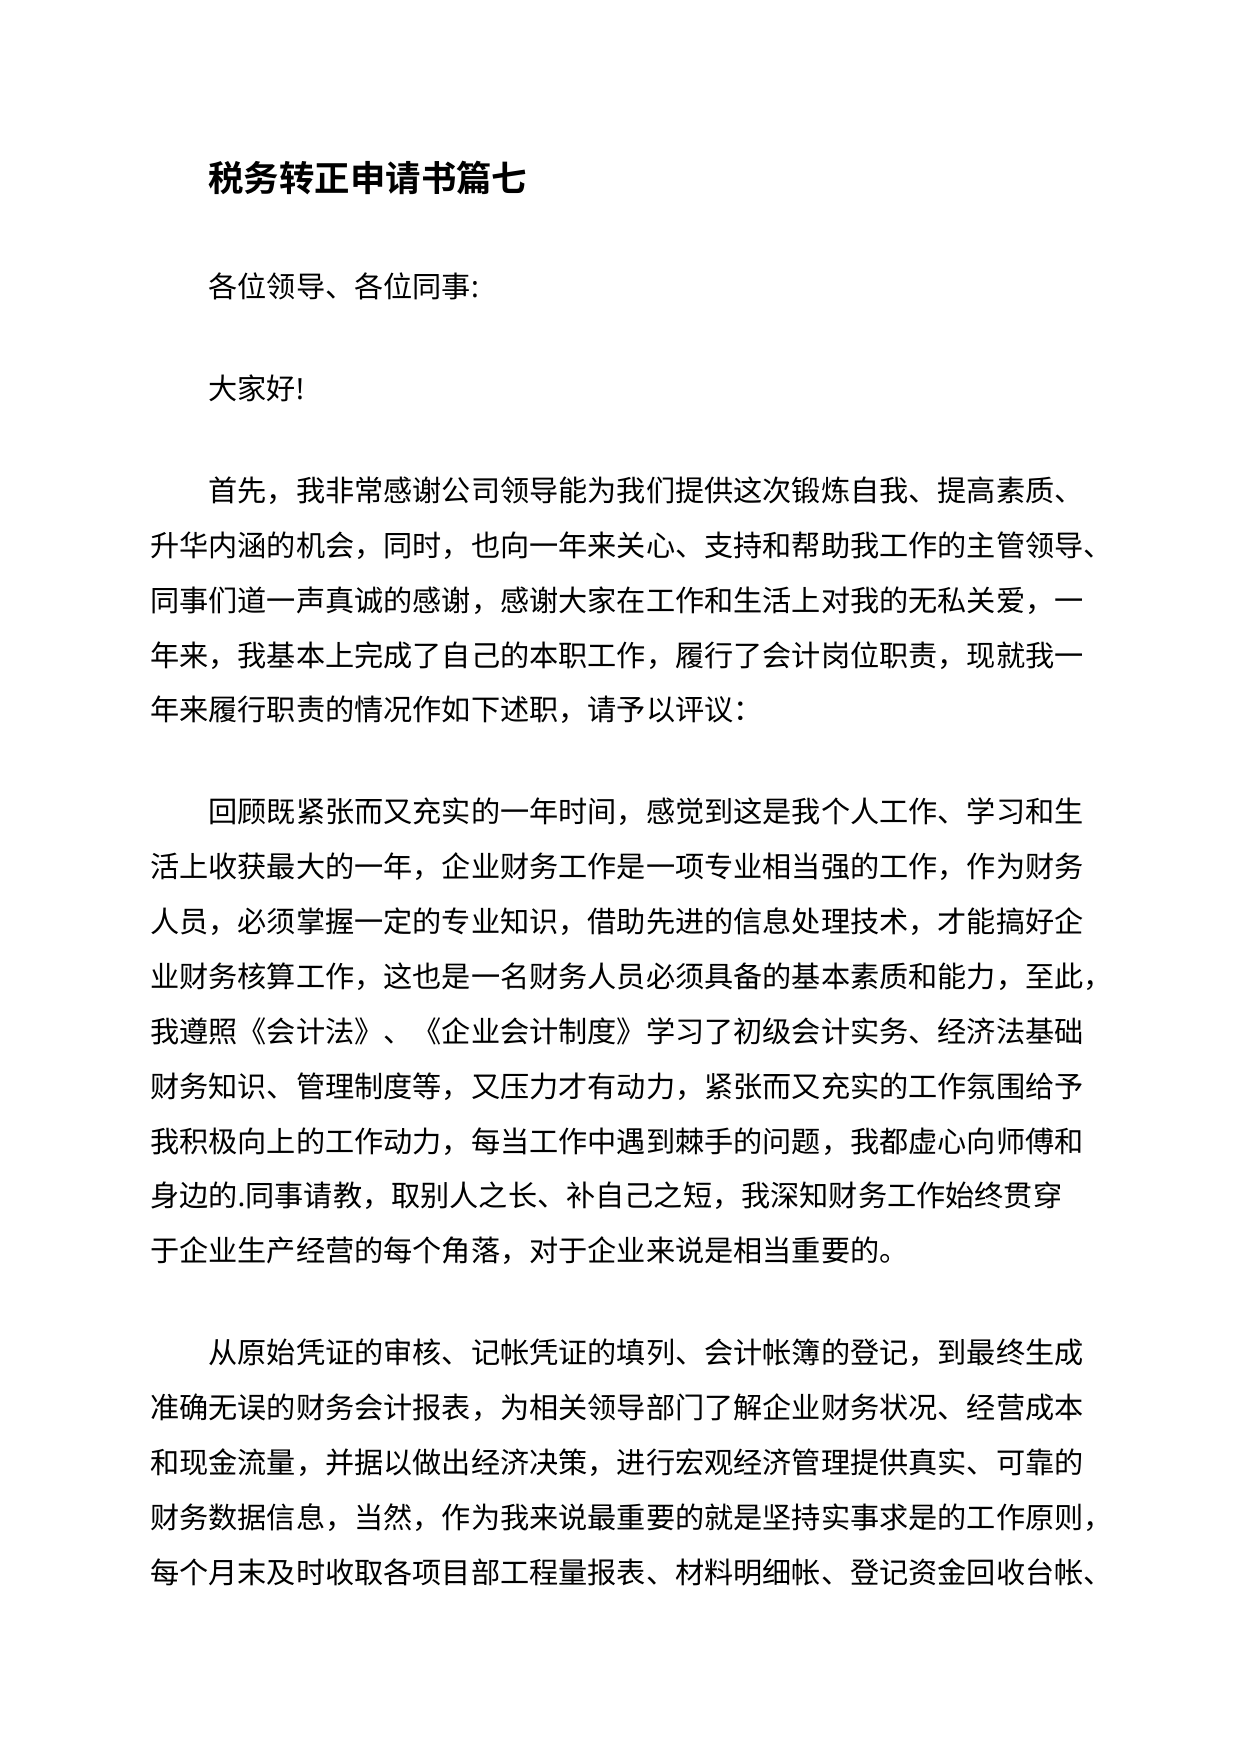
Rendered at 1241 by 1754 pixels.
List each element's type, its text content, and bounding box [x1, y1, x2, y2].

text 大家好! [150, 365, 1090, 408]
text 回顾既紧张而又充实的一年时间，感觉到这是我个人工作、学习和生活上收获最大的一年，企业财务工作是一项专业相当强的工作，作为财务人员，必须掌握一定的专业知识，借助先进的信息处理技术，才能搞好企业财务核算工作，这也是一名财务人员必须具备的基本素质和能力，至此，我遵照《会计法》、《企业会计制度》学习了初级会计实务、经济法基础财务知识、管理制度等，又压力才有动力，紧张而又充实的工作氛围给予我积极向上的工作动力，每当工作中遇到棘手的问题，我都虚心向师傅和身边的.同事请教，取别人之长、补自己之短，我深知财务工作始终贯穿于企业生产经营的每个角落，对于企业来说是相当重要的。 [150, 789, 1090, 1270]
text 各位领导、各位同事: [150, 263, 1090, 306]
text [150, 1330, 1090, 1592]
text 首先，我非常感谢公司领导能为我们提供这次锻炼自我、提高素质、升华内涵的机会，同时，也向一年来关心、支持和帮助我工作的主管领导、同事们道一声真诚的感谢，感谢大家在工作和生活上对我的无私关爱，一年来，我基本上完成了自己的本职工作，履行了会计岗位职责，现就我一年来履行职责的情况作如下述职，请予以评议： [150, 467, 1090, 729]
text 税务转正申请书篇七 [150, 150, 1090, 201]
